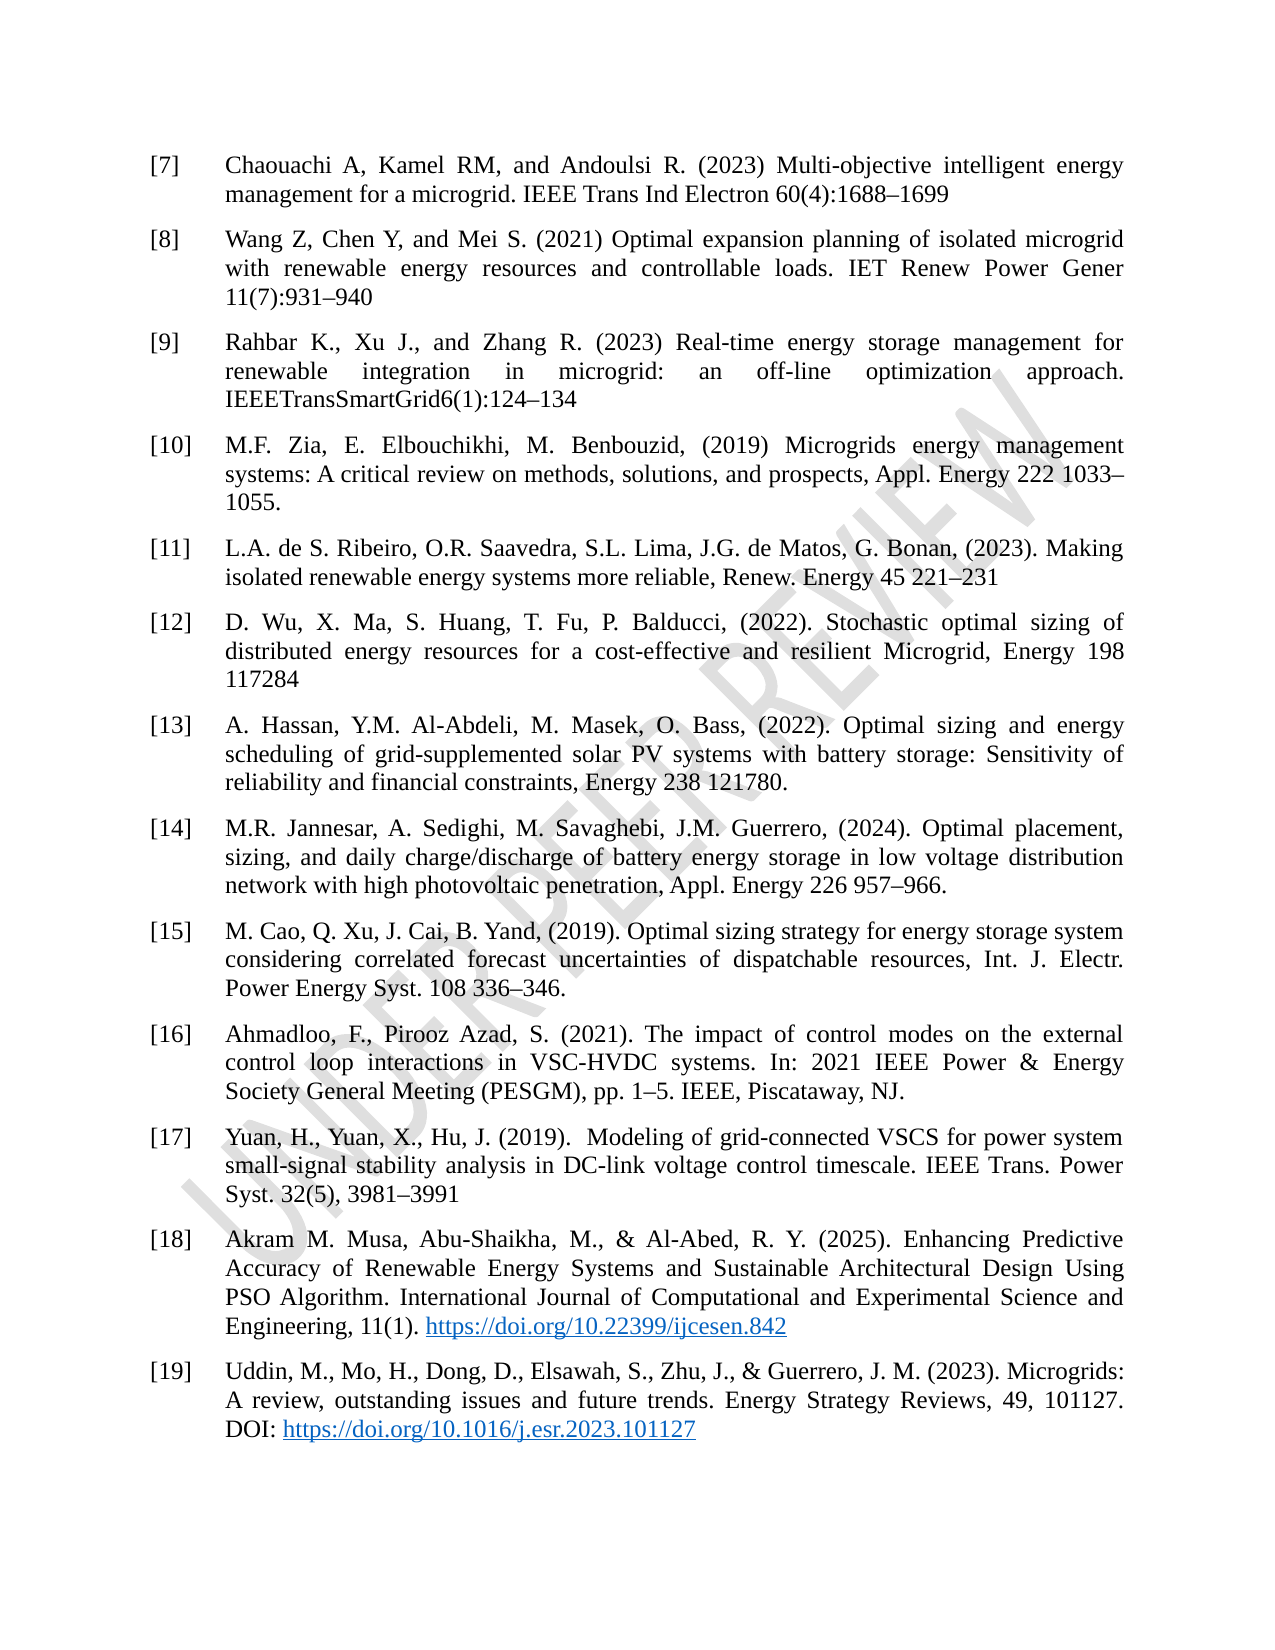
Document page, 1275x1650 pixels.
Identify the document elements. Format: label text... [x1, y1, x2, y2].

text [14] M.R. Jannesar, A. Sedighi, M. Savaghebi, J.M. Guerrero, (2024). Optimal placement, sizing, and daily charge/discharge of battery energy storage in low voltage distribution network with high photovoltaic penetration, Appl. Energy 226 957–966. [150, 813, 1125, 899]
text [16] Ahmadloo, F., Pirooz Azad, S. (2021). The impact of control modes on the external control loop interactions in VSC-HVDC systems. In: 2021 IEEE Power & Energy Society General Meeting (PESGM), pp. 1–5. IEEE, Piscataway, NJ. [150, 1019, 1125, 1105]
text [17] Yuan, H., Yuan, X., Hu, J. (2019). Modeling of grid-connected VSCS for power system small-signal stability analysis in DC-link voltage control timescale. IEEE Trans. Power Syst. 32(5), 3981–3991 [150, 1122, 1125, 1208]
text [18] Akram M. Musa, Abu-Shaikha, M., & Al-Abed, R. Y. (2025). Enhancing Predictive Accuracy of Renewable Energy Systems and Sustainable Architectural Design Using PSO Algorithm. International Journal of Computational and Experimental Science and Engineering, 11(1). https://doi.org/10.22399/ijcesen.842 [150, 1224, 1125, 1339]
text [8] Wang Z, Chen Y, and Mei S. (2021) Optimal expansion planning of isolated microgrid with renewable energy resources and controllable loads. IET Renew Power Gener 11(7):931–940 [150, 224, 1125, 310]
text [15] M. Cao, Q. Xu, J. Cai, B. Yand, (2019). Optimal sizing strategy for energy storage system considering correlated forecast uncertainties of dispatchable resources, Int. J. Electr. Power Energy Syst. 108 336–346. [150, 916, 1125, 1002]
text [12] D. Wu, X. Ma, S. Huang, T. Fu, P. Balducci, (2022). Stochastic optimal sizing of distributed energy resources for a cost-effective and resilient Microgrid, Energy 198 117284 [150, 607, 1125, 693]
text [10] M.F. Zia, E. Elbouchikhi, M. Benbouzid, (2019) Microgrids energy management systems: A critical review on methods, solutions, and prospects, Appl. Energy 222 1033–1055. [150, 430, 1125, 516]
text [9] Rahbar K., Xu J., and Zhang R. (2023) Real-time energy storage management for renewable integration in microgrid: an off-line optimization approach. IEEETransSmartGrid6(1):124–134 [150, 327, 1125, 413]
text [7] Chaouachi A, Kamel RM, and Andoulsi R. (2023) Multi-objective intelligent energy management for a microgrid. IEEE Trans Ind Electron 60(4):1688–1699 [150, 150, 1125, 207]
text [11] L.A. de S. Ribeiro, O.R. Saavedra, S.L. Lima, J.G. de Matos, G. Bonan, (2023). Making isolated renewable energy systems more reliable, Renew. Energy 45 221–231 [150, 533, 1125, 590]
text [13] A. Hassan, Y.M. Al-Abdeli, M. Masek, O. Bass, (2022). Optimal sizing and energy scheduling of grid-supplemented solar PV systems with battery storage: Sensitivity of reliability and financial constraints, Energy 238 121780. [150, 710, 1125, 796]
text [19] Uddin, M., Mo, H., Dong, D., Elsawah, S., Zhu, J., & Guerrero, J. M. (2023). Microgrids: A review, outstanding issues and future trends. Energy Strategy Reviews, 49, 101127. DOI: https://doi.org/10.1016/j.esr.2023.101127 [150, 1356, 1125, 1442]
